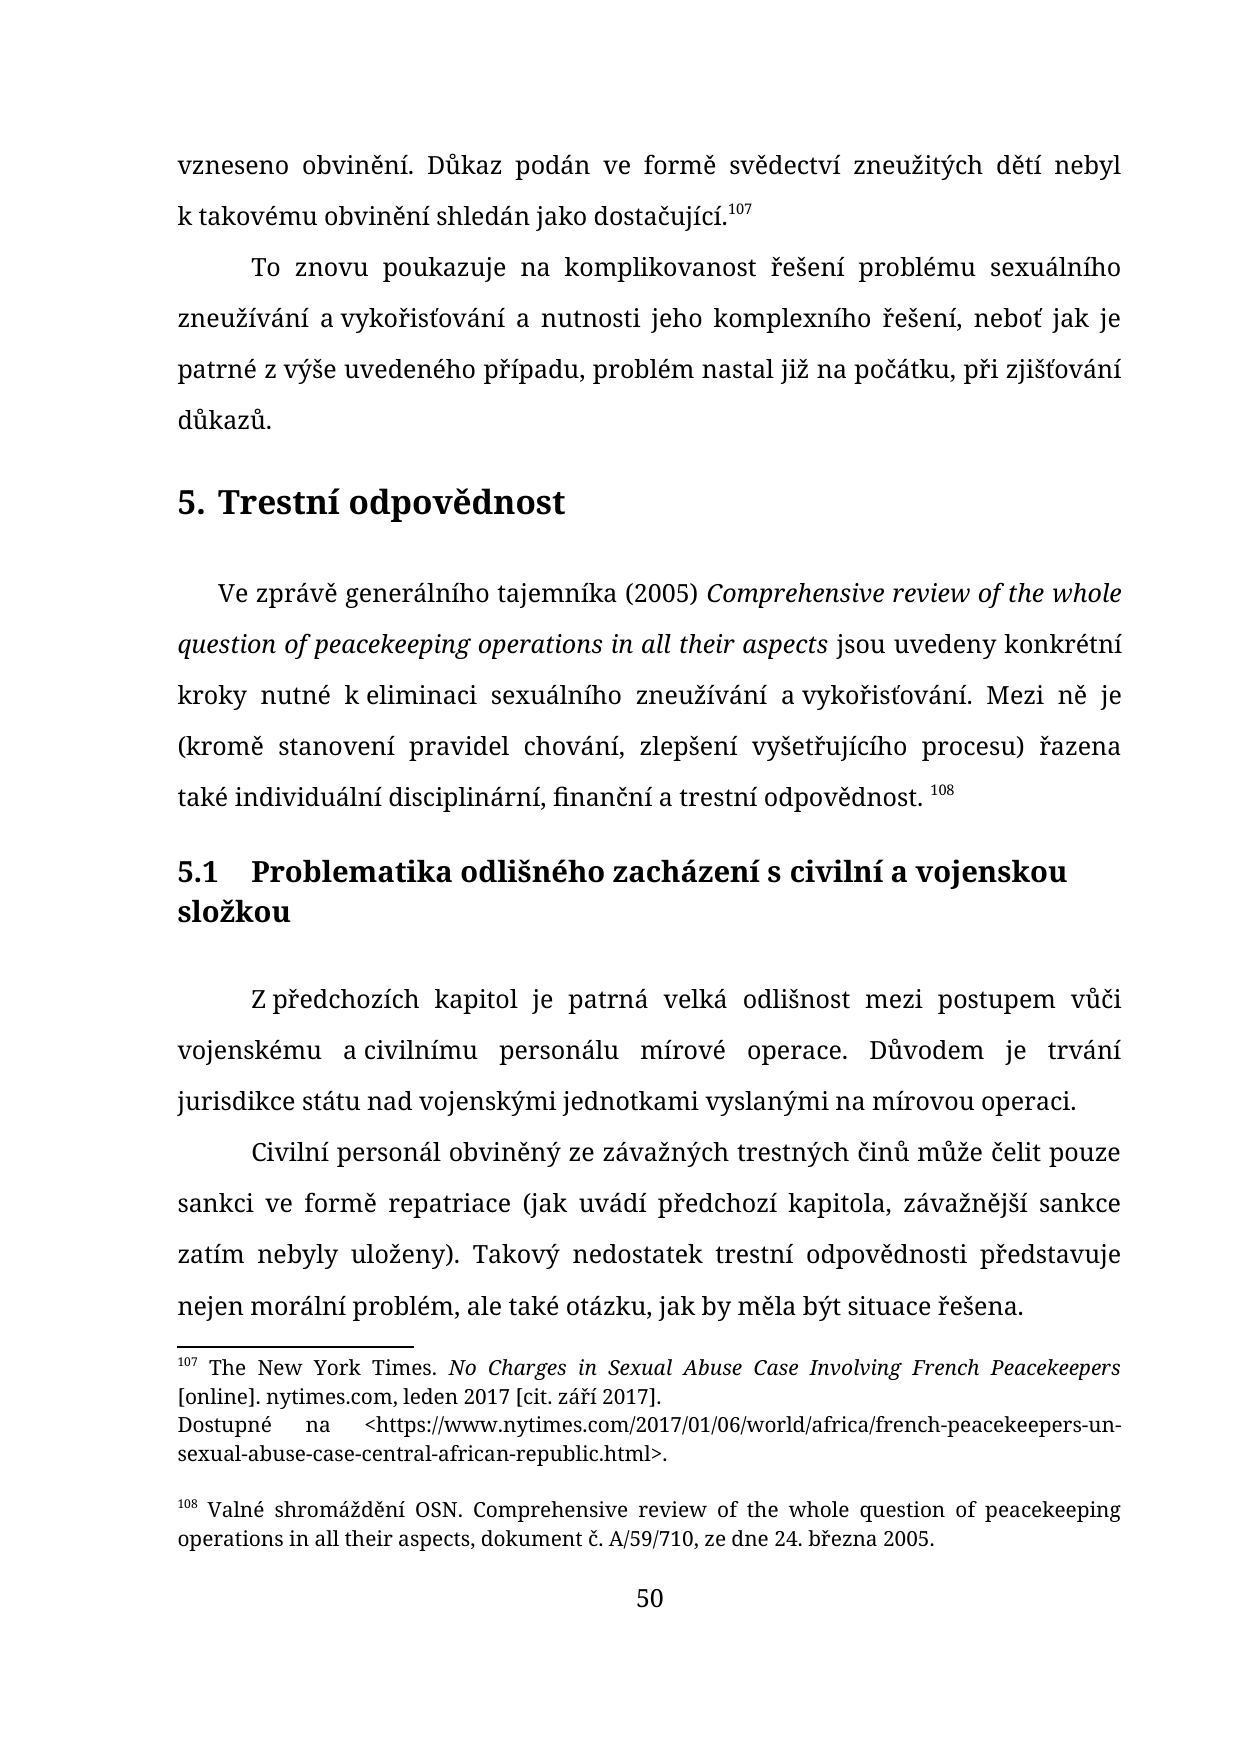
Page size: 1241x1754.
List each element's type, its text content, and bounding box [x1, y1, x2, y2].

text To znovu poukazuje na komplikovanost řešení problému sexuálního zneužívání a vykořisťování a nutnosti jeho komplexního řešení, neboť jak je patrné z výše uvedeného případu, problém nastal již na počátku, při zjišťování důkazů. [177, 250, 1122, 437]
text Ve zprávě generálního tajemníka (2005) Comprehensive review of the whole question of peacekeeping operations in all their aspects jsou uvedeny konkrétní kroky nutné k eliminaci sexuálního zneužívání a vykořisťování. Mezi ně je (kromě stanovení pravidel chování, zlepšení vyšetřujícího procesu) řazena také individuální disciplinární, finanční a trestní odpovědnost. [177, 575, 1122, 814]
subtitle Trestní odpovědnost [177, 479, 1122, 524]
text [177, 148, 1122, 233]
text Z předchozích kapitol je patrná velká odlišnost mezi postupem vůči vojenskému a civilnímu personálu mírové operace. Důvodem je trvání jurisdikce státu nad vojenskými jednotkami vyslanými na mírovou operaci. [177, 982, 1122, 1118]
text Civilní personál obviněný ze závažných trestných činů může čelit pouze sankci ve formě repatriace (jak uvádí předchozí kapitola, závažnější sankce zatím nebyly uloženy). Takový nedostatek trestní odpovědnosti představuje nejen morální problém, ale také otázku, jak by měla být situace řešena. [177, 1135, 1122, 1322]
subtitle 5.1 Problematika odlišného zacházení s civilní a vojenskou složkou [177, 851, 1122, 931]
